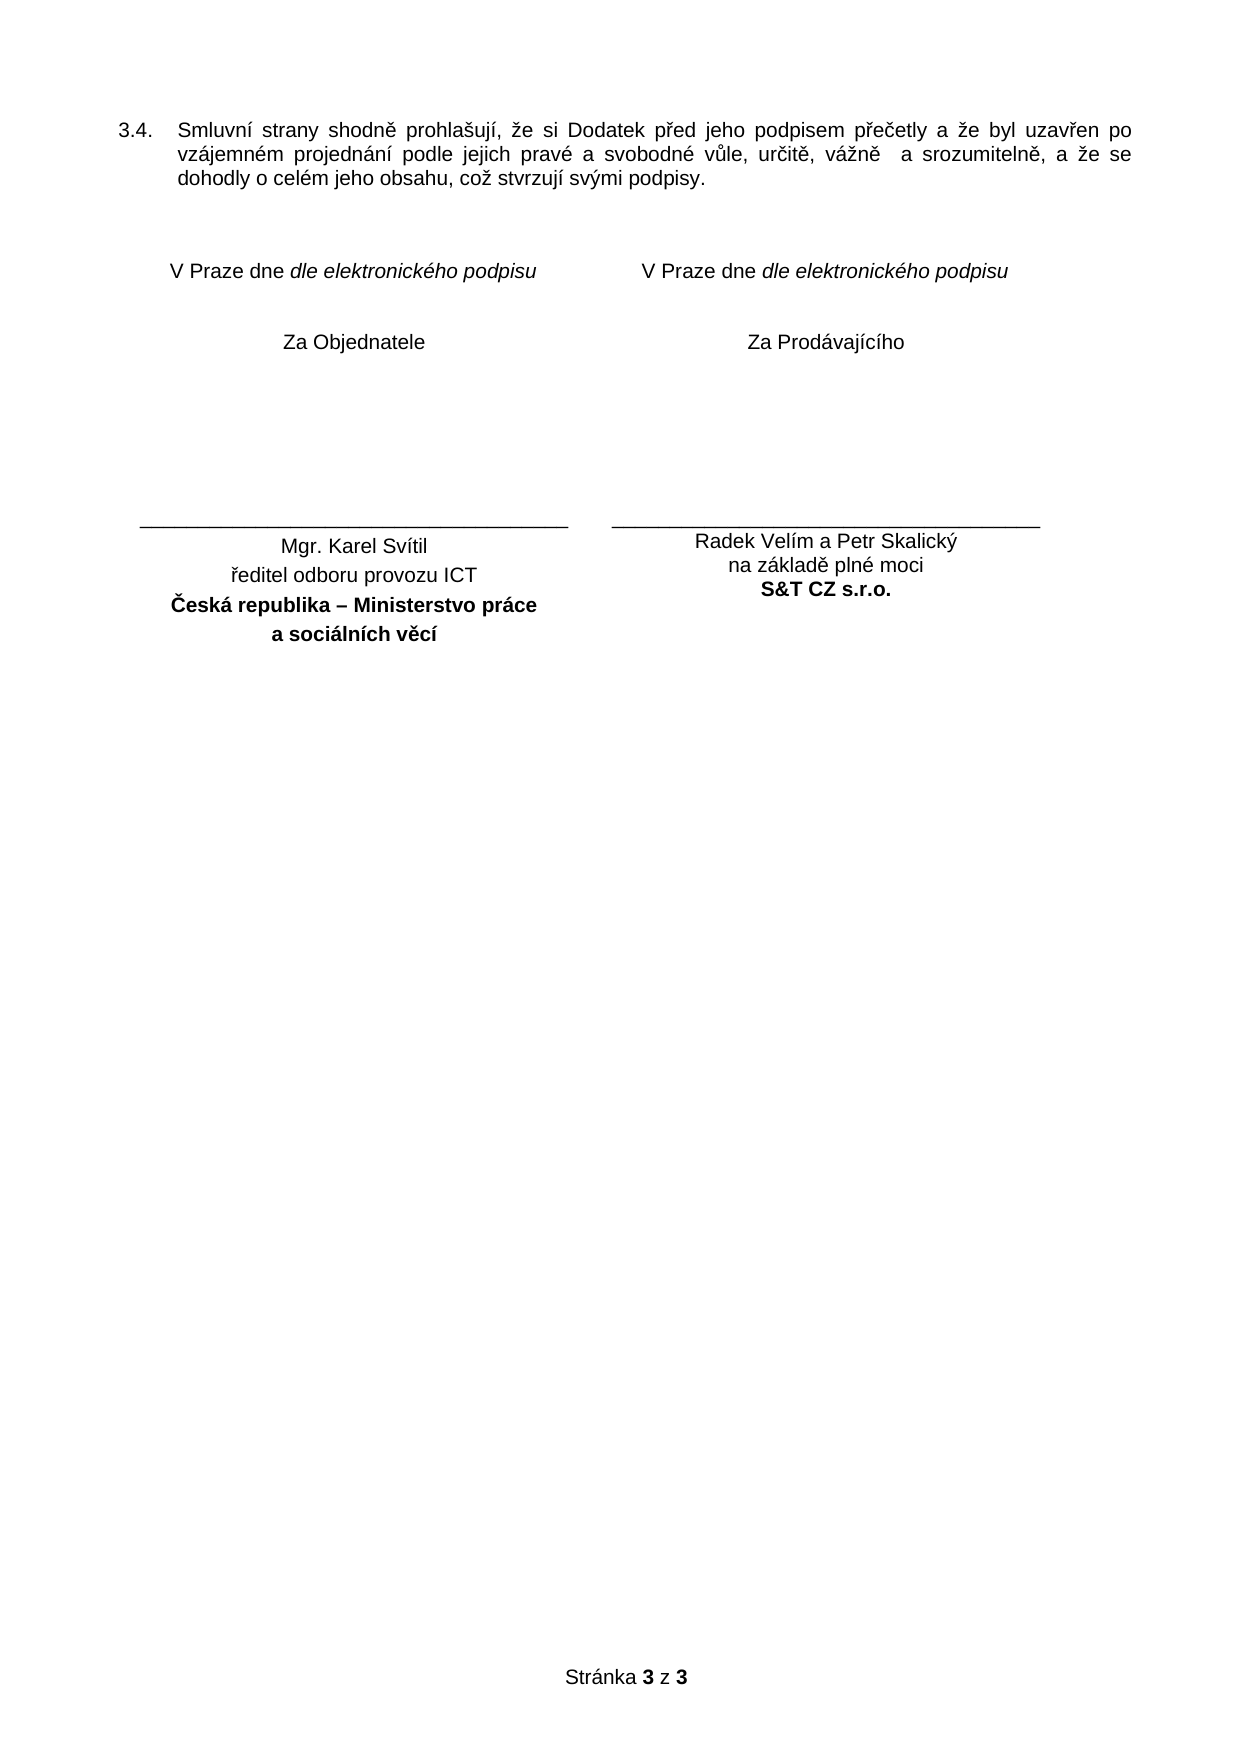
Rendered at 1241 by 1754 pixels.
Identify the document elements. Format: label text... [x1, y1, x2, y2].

table_header V Praze dne dle elektronického podpisu [118, 241, 590, 325]
list Smluvní strany shodně prohlašují, že si Dodatek před jeho podpisem přečetly a že byl uzavřen po vzájemném projednání podle jejich pravé a svobodné vůle, určitě, vážně a srozumitelně, a že se dohodly o celém jeho obsahu, což stvrzují svými podpisy. [118, 118, 1134, 190]
table_cell Za Prodávajícího _____________________________________ Radek Velím a Petr Skalický na základě plné moci S&T CZ s.r.o. [590, 325, 1062, 654]
table_header V Praze dne dle elektronického podpisu [590, 241, 1062, 325]
table_cell Za Objednatele _____________________________________ Mgr. Karel Svítil ředitel odboru provozu ICT Česká republika – Ministerstvo práce a sociálních věcí [118, 325, 590, 654]
